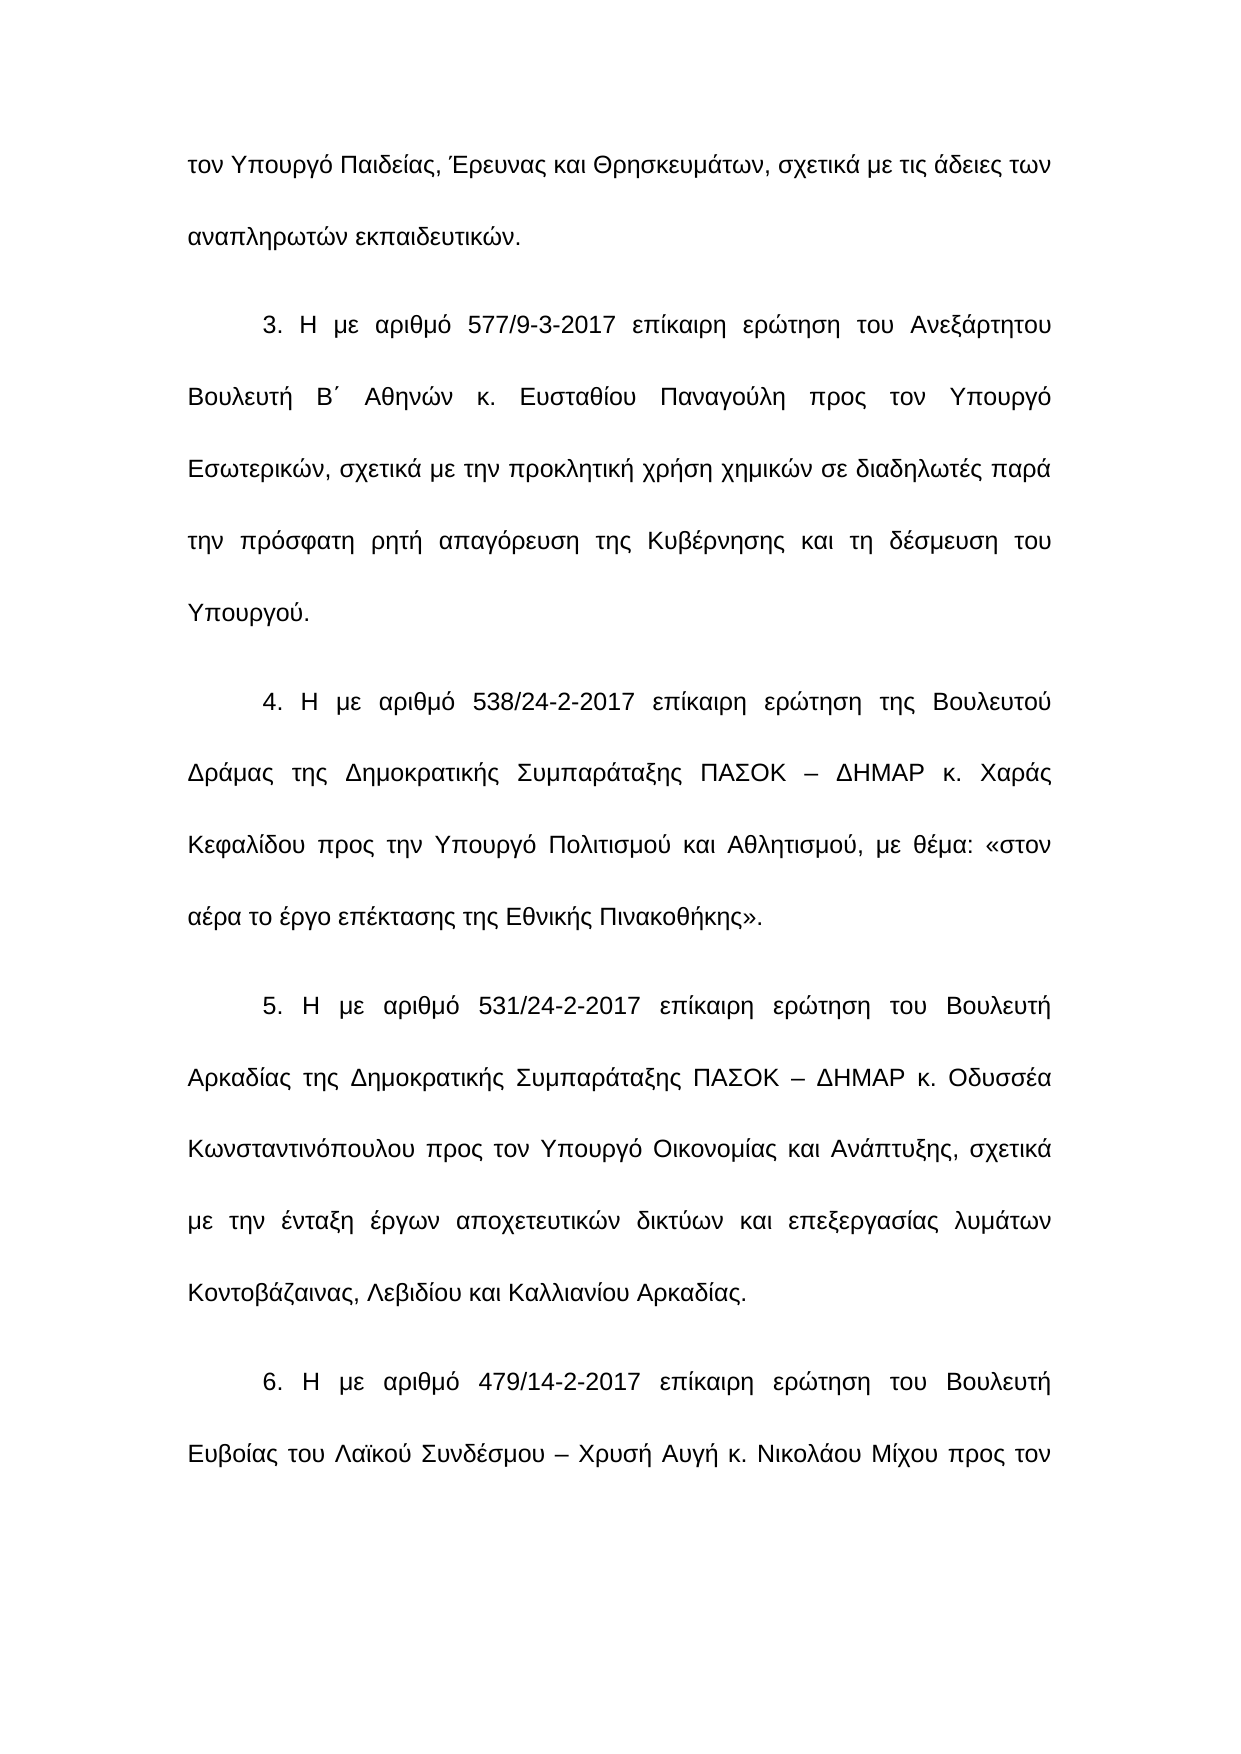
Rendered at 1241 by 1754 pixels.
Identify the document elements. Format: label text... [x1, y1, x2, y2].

text 4. Η με αριθμό 538/24-2-2017 επίκαιρη ερώτηση της Βουλευτού Δράμας της Δημοκρατικής Συμπαράταξης ΠΑΣΟΚ – ΔΗΜΑΡ κ. Χαράς Κεφαλίδου προς την Υπουργό Πολιτισμού και Αθλητισμού, με θέμα: «στον αέρα το έργο επέκτασης της Εθνικής Πινακοθήκης». [187, 686, 1053, 931]
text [187, 150, 1053, 251]
text 5. Η με αριθμό 531/24-2-2017 επίκαιρη ερώτηση του Βουλευτή Αρκαδίας της Δημοκρατικής Συμπαράταξης ΠΑΣΟΚ – ΔΗΜΑΡ κ. Οδυσσέα Κωνσταντινόπουλου προς τον Υπουργό Οικονομίας και Ανάπτυξης, σχετικά με την ένταξη έργων αποχετευτικών δικτύων και επεξεργασίας λυμάτων Κοντοβάζαινας, Λεβιδίου και Καλλιανίου Αρκαδίας. [187, 991, 1053, 1307]
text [187, 1367, 1053, 1467]
text 3. Η με αριθμό 577/9-3-2017 επίκαιρη ερώτηση του Ανεξάρτητου Βουλευτή Β΄ Αθηνών κ. Ευσταθίου Παναγούλη προς τον Υπουργό Εσωτερικών, σχετικά με την προκλητική χρήση χημικών σε διαδηλωτές παρά την πρόσφατη ρητή απαγόρευση της Κυβέρνησης και τη δέσμευση του Υπουργού. [187, 310, 1053, 627]
